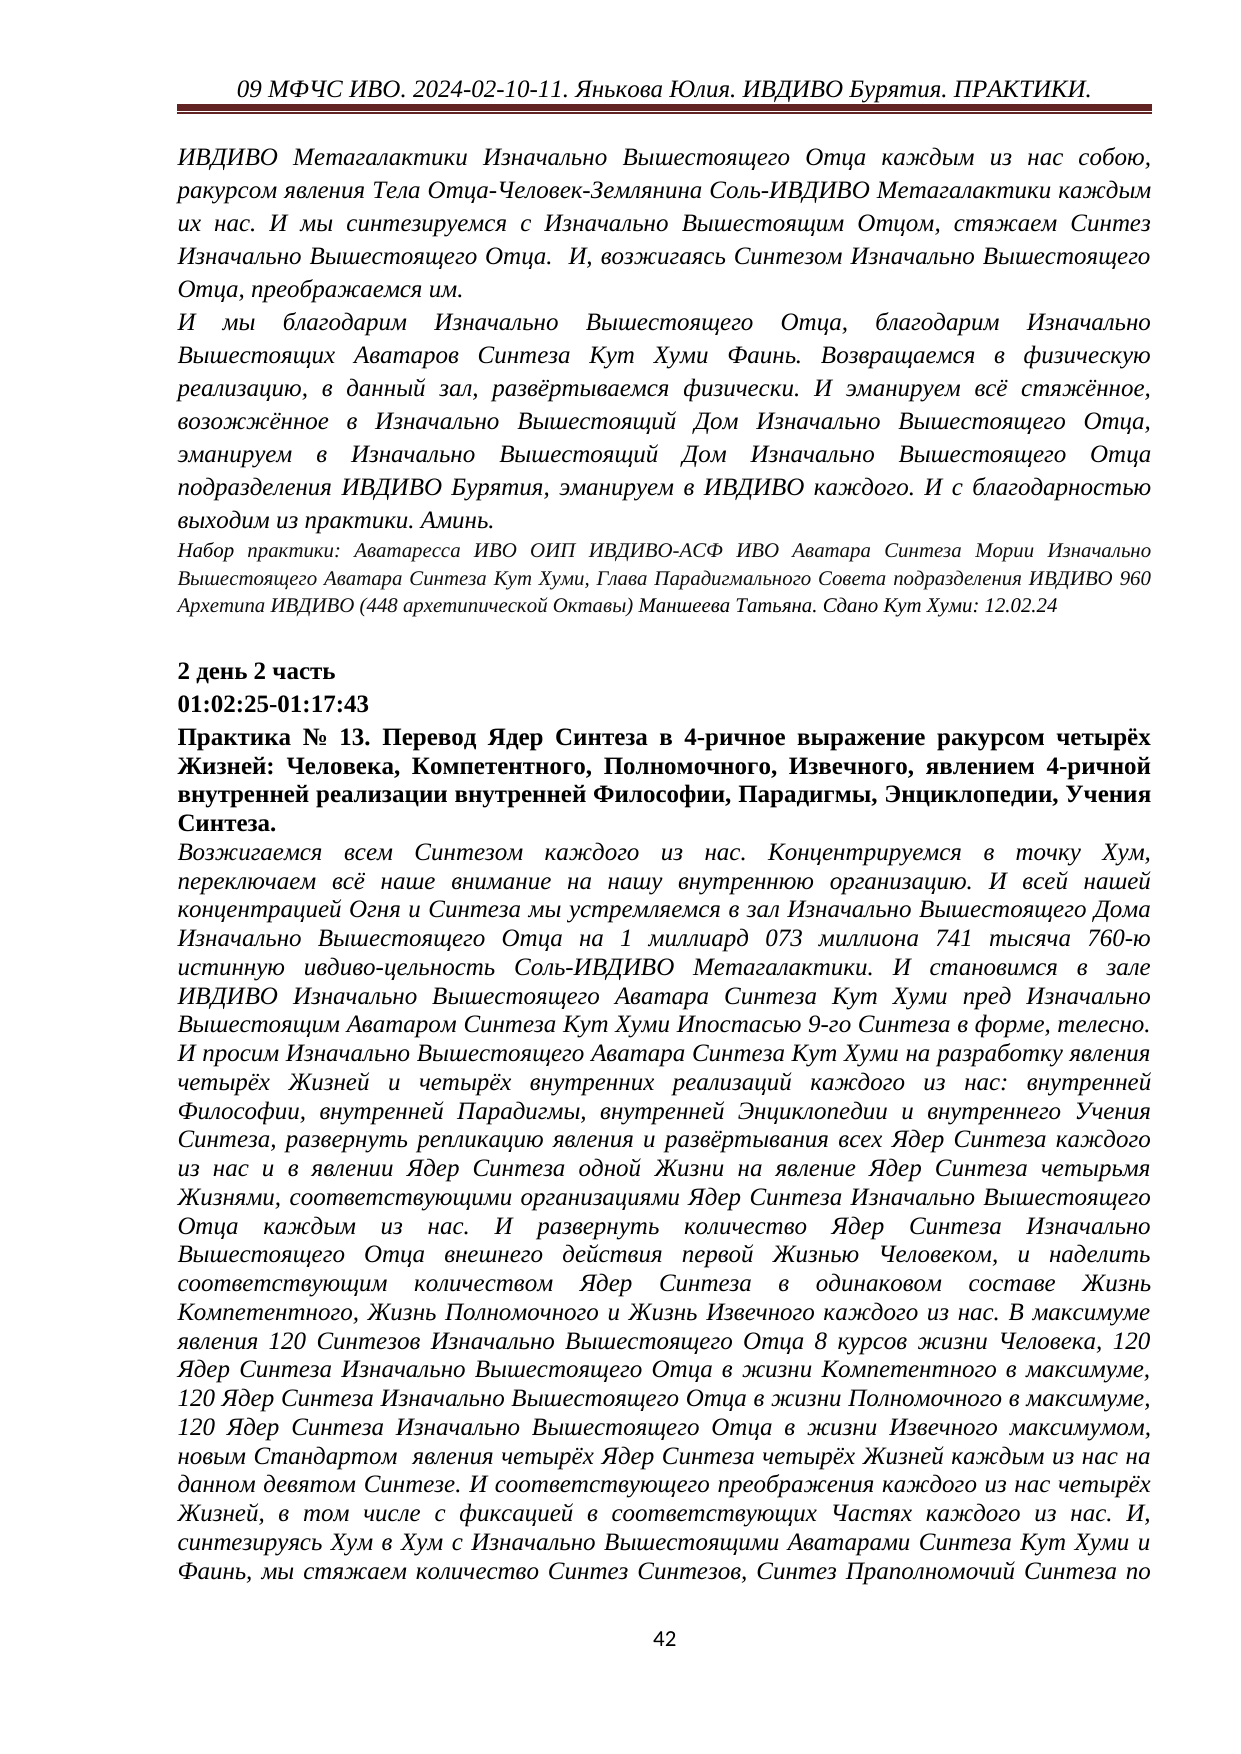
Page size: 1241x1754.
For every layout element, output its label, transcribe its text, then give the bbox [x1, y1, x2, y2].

text И мы благодарим Изначально Вышестоящего Отца, благодарим Изначально Вышестоящих Аватаров Синтеза Кут Хуми Фаинь. Возвращаемся в физическую реализацию, в данный зал, развёртываемся физически. И эманируем всё стяжённое, возожжённое в Изначально Вышестоящий Дом Изначально Вышестоящего Отца, эманируем в Изначально Вышестоящий Дом Изначально Вышестоящего Отца подразделения ИВДИВО Бурятия, эманируем в ИВДИВО каждого. И с благодарностью выходим из практики. Аминь. [177, 307, 1152, 534]
text Набор практики: Аватаресса ИВО ОИП ИВДИВО-АСФ ИВО Аватара Синтеза Мории Изначально Вышестоящего Аватара Синтеза Кут Хуми, Глава Парадигмального Совета подразделения ИВДИВО 960 Архетипа ИВДИВО (448 архетипической Октавы) Маншеева Татьяна. Сдано Кут Хуми: 12.02.24 [177, 538, 1152, 617]
text 2 день 2 часть [177, 656, 1152, 685]
text 01:02:25-01:17:43 [177, 689, 1152, 718]
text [177, 142, 1152, 303]
text Практика № 13. Перевод Ядер Синтеза в 4-ричное выражение ракурсом четырёх Жизней: Человека, Компетентного, Полномочного, Извечного, явлением 4-ричной внутренней реализации внутренней Философии, Парадигмы, Энциклопедии, Учения Синтеза. [177, 722, 1152, 837]
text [177, 837, 1152, 1584]
